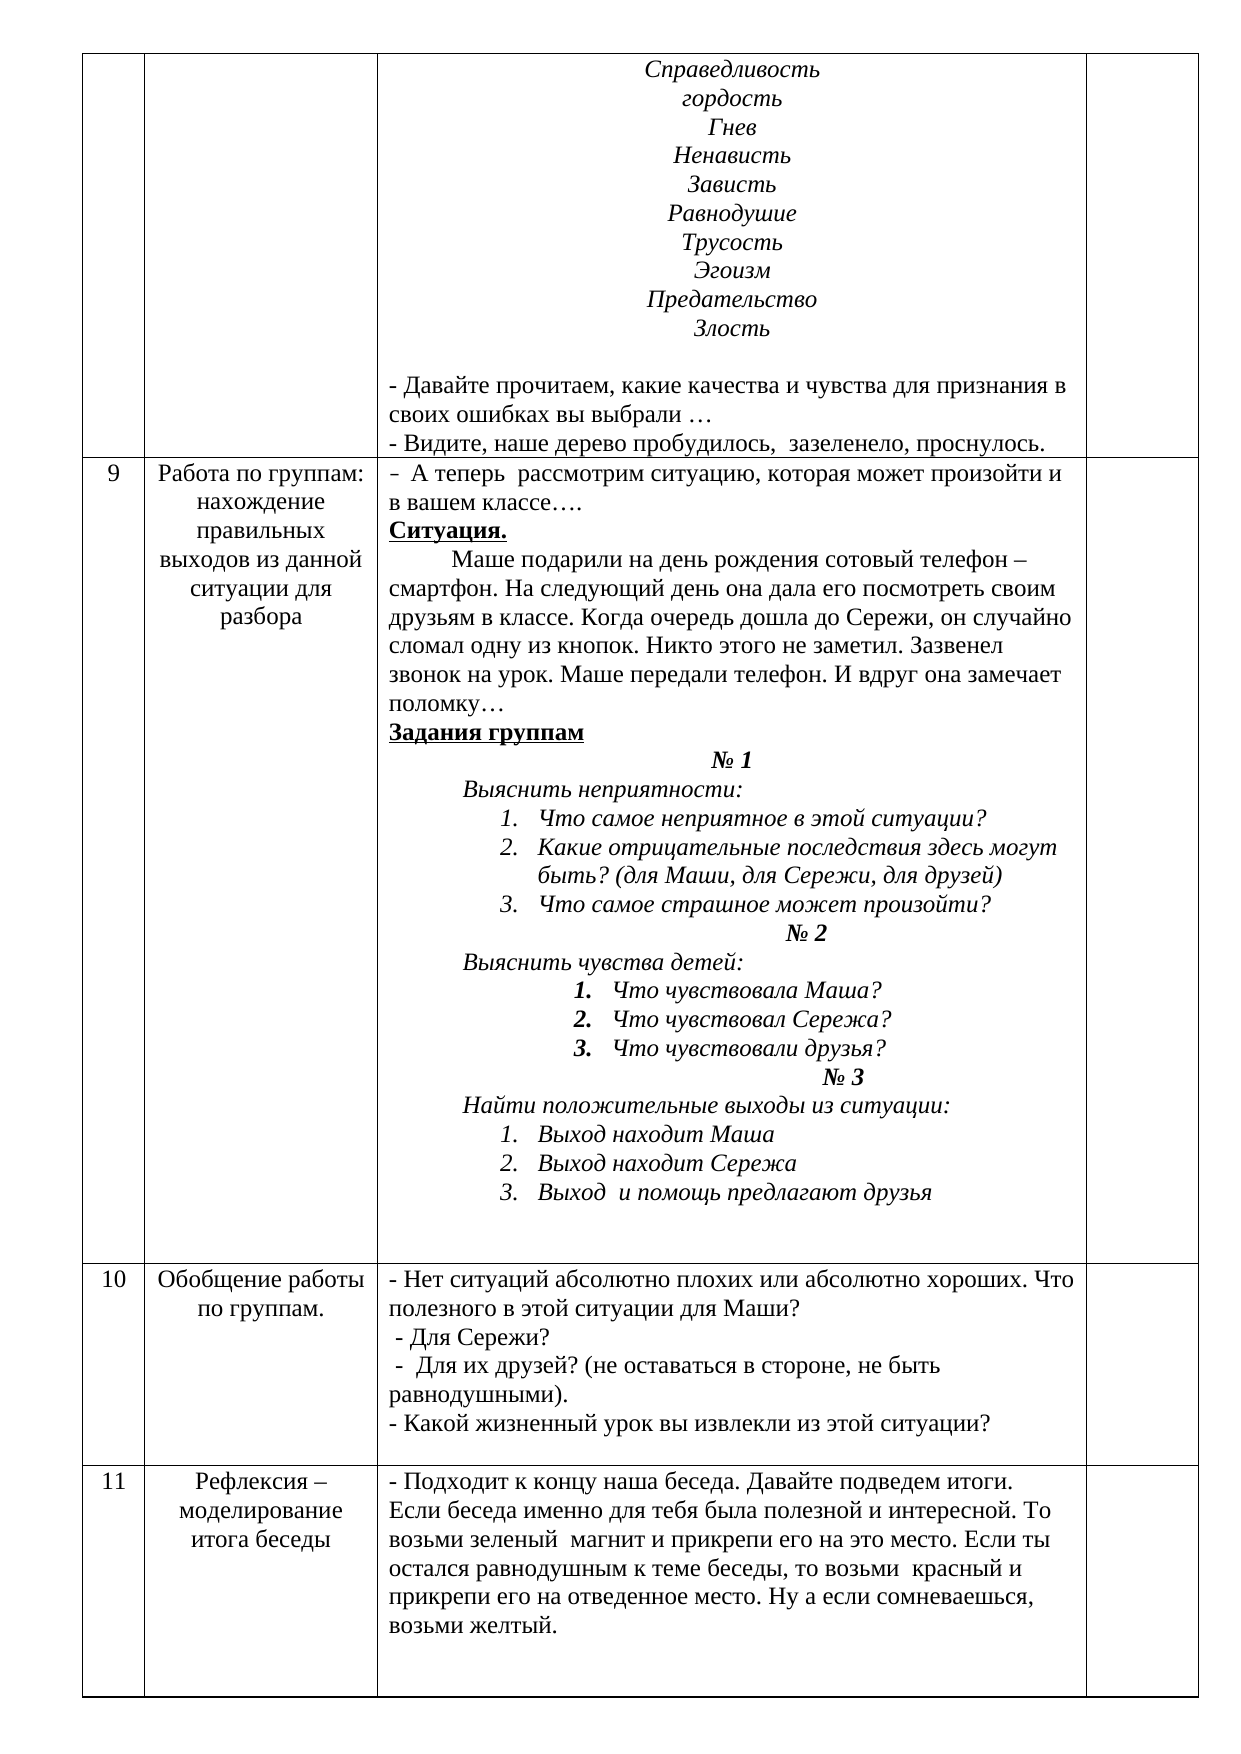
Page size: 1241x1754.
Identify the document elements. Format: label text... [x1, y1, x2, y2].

table_cell - Подходит к концу наша беседа. Давайте подведем итоги. Если беседа именно для тебя была полезной и интересной. То возьми зеленый магнит и прикрепи его на это место. Если ты остался равнодушным к теме беседы, то возьми красный и прикрепи его на отведенное место. Ну а если сомневаешься, возьми желтый. [378, 1466, 1086, 1696]
table_cell Работа по группам: нахождение правильных выходов из данной ситуации для разбора [145, 458, 377, 1263]
table_cell - Нет ситуаций абсолютно плохих или абсолютно хороших. Что полезного в этой ситуации для Маши? - Для Сережи? - Для их друзей? (не оставаться в стороне, не быть равнодушными). - Какой жизненный урок вы извлекли из этой ситуации? [378, 1264, 1086, 1465]
table_cell [1087, 54, 1198, 457]
table_cell – А теперь рассмотрим ситуацию, которая может произойти и в вашем классе…. Ситуация. Маше подарили на день рождения сотовый телефон – смартфон. На следующий день она дала его посмотреть своим друзьям в классе. Когда очередь дошла до Сережи, он случайно сломал одну из кнопок. Никто этого не заметил. Зазвенел звонок на урок. Маше передали телефон. И вдруг она замечает поломку… Задания группам № 1 Выяснить неприятности: Что самое неприятное в этой ситуации? Какие отрицательные последствия здесь могут быть? (для Маши, для Сережи, для друзей) Что самое страшное может произойти? № 2 Выяснить чувства детей: Что чувствовала Маша? Что чувствовал Сережа? Что чувствовали друзья? № 3 Найти положительные выходы из ситуации: Выход находит Маша Выход находит Сережа Выход и помощь предлагают друзья [378, 458, 1086, 1263]
table_cell Обобщение работы по группам. [145, 1264, 377, 1465]
table_cell [1087, 458, 1198, 1263]
table_cell Рефлексия – моделирование итога беседы [145, 1466, 377, 1696]
table_cell [1087, 1466, 1198, 1696]
table_cell 11 [83, 1466, 144, 1696]
table_cell 8 [83, 54, 144, 457]
table_cell 10 [83, 1264, 144, 1465]
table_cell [378, 54, 1086, 457]
table_cell [1087, 1264, 1198, 1465]
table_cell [145, 54, 377, 457]
table_cell 9 [83, 458, 144, 1263]
